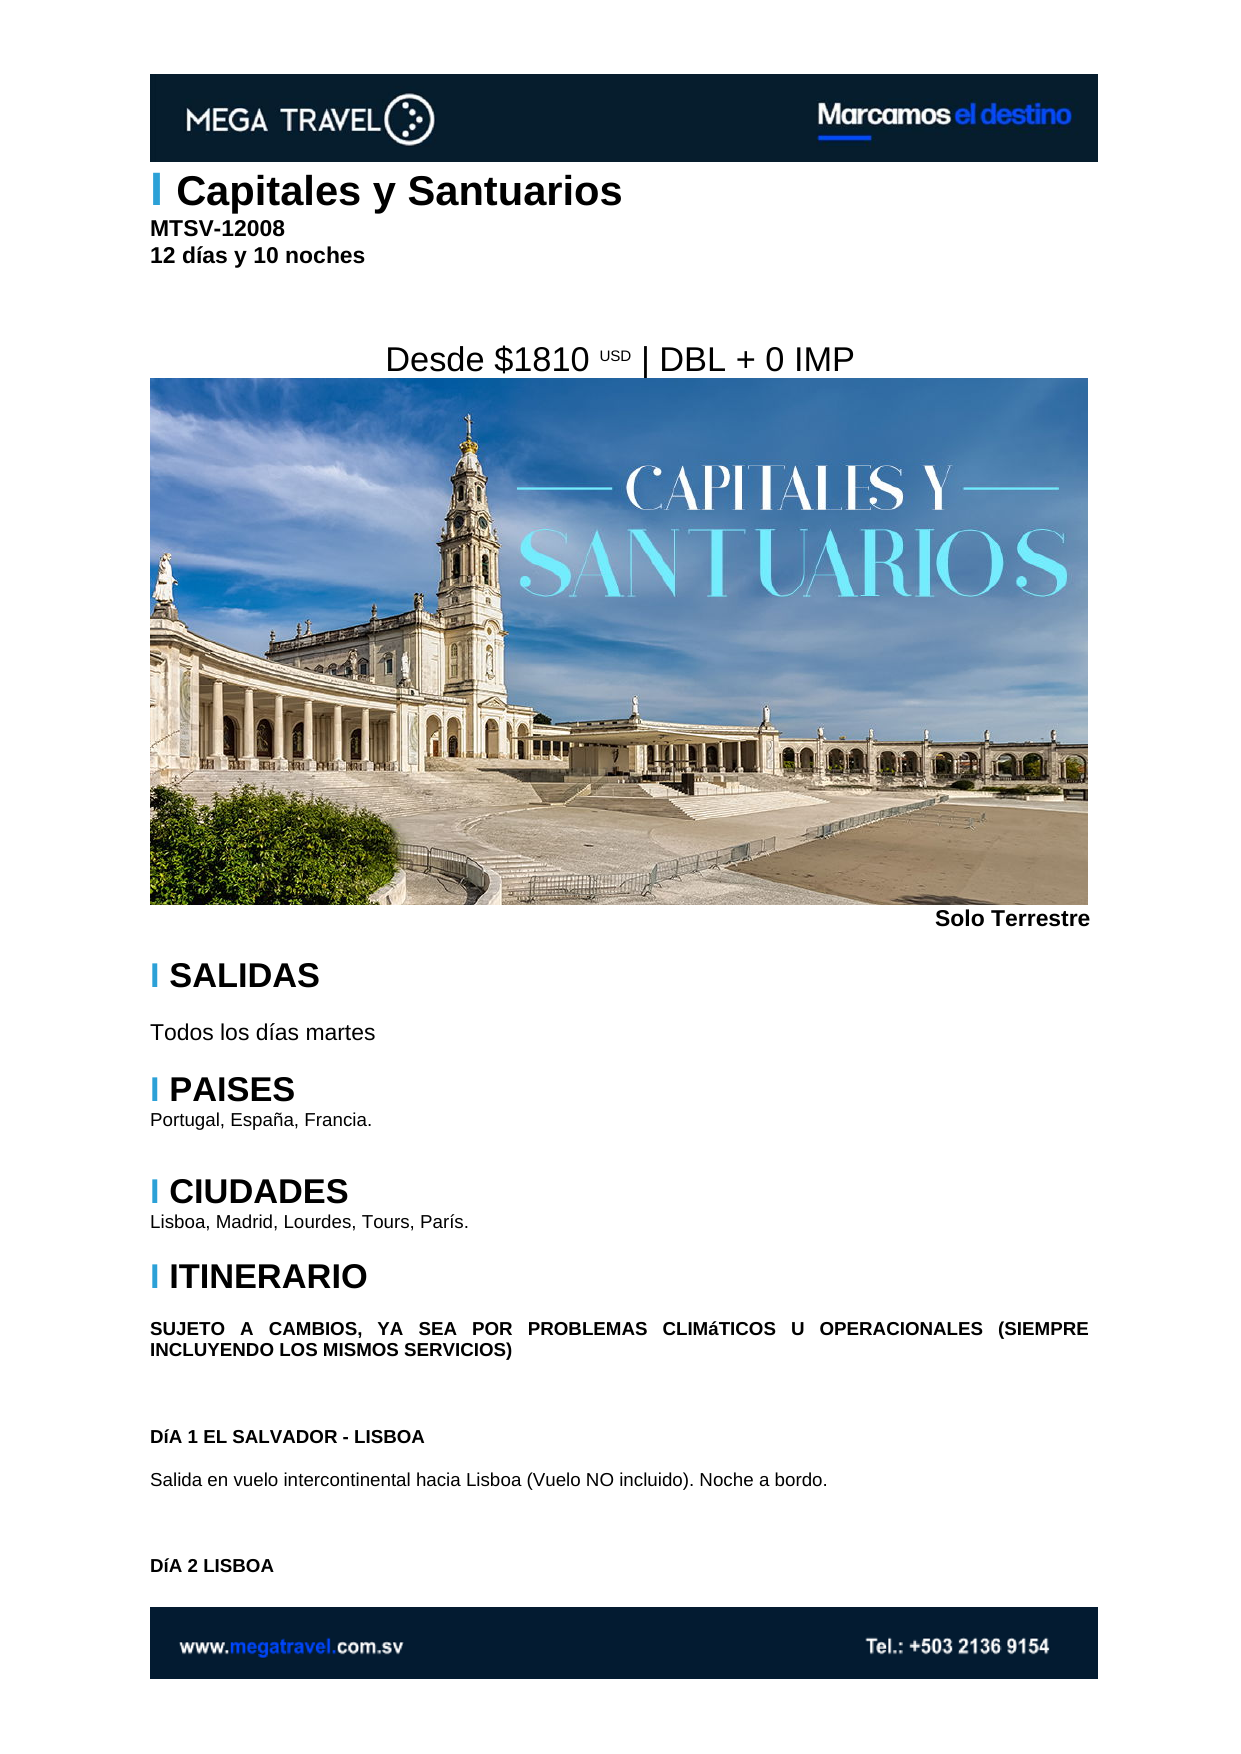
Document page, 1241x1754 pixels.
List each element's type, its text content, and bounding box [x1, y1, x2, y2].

picture [150, 378, 1088, 905]
text DíA 1 EL SALVADOR - LISBOA [150, 1425, 1090, 1447]
text Desde $1810 USD | DBL + 0 IMP [150, 339, 1090, 378]
picture [150, 1607, 1098, 1679]
picture [150, 74, 1098, 162]
text Todos los días martes [150, 1019, 1090, 1045]
text Solo Terrestre [150, 905, 1090, 931]
text MTSV-12008 [150, 215, 1090, 242]
text DíA 2 LISBOA [150, 1555, 1090, 1576]
text SUJETO A CAMBIOS, YA SEA POR PROBLEMAS CLIMáTICOS U OPERACIONALES (SIEMPRE INCLUYENDO LOS MISMOS SERVICIOS) [150, 1318, 1090, 1361]
text 12 días y 10 noches [150, 242, 1090, 268]
text Salida en vuelo intercontinental hacia Lisboa (Vuelo NO incluido). Noche a bordo. [150, 1468, 1090, 1490]
text Lisboa, Madrid, Lourdes, Tours, París. [150, 1211, 1090, 1232]
text Portugal, España, Francia. [150, 1109, 1090, 1130]
